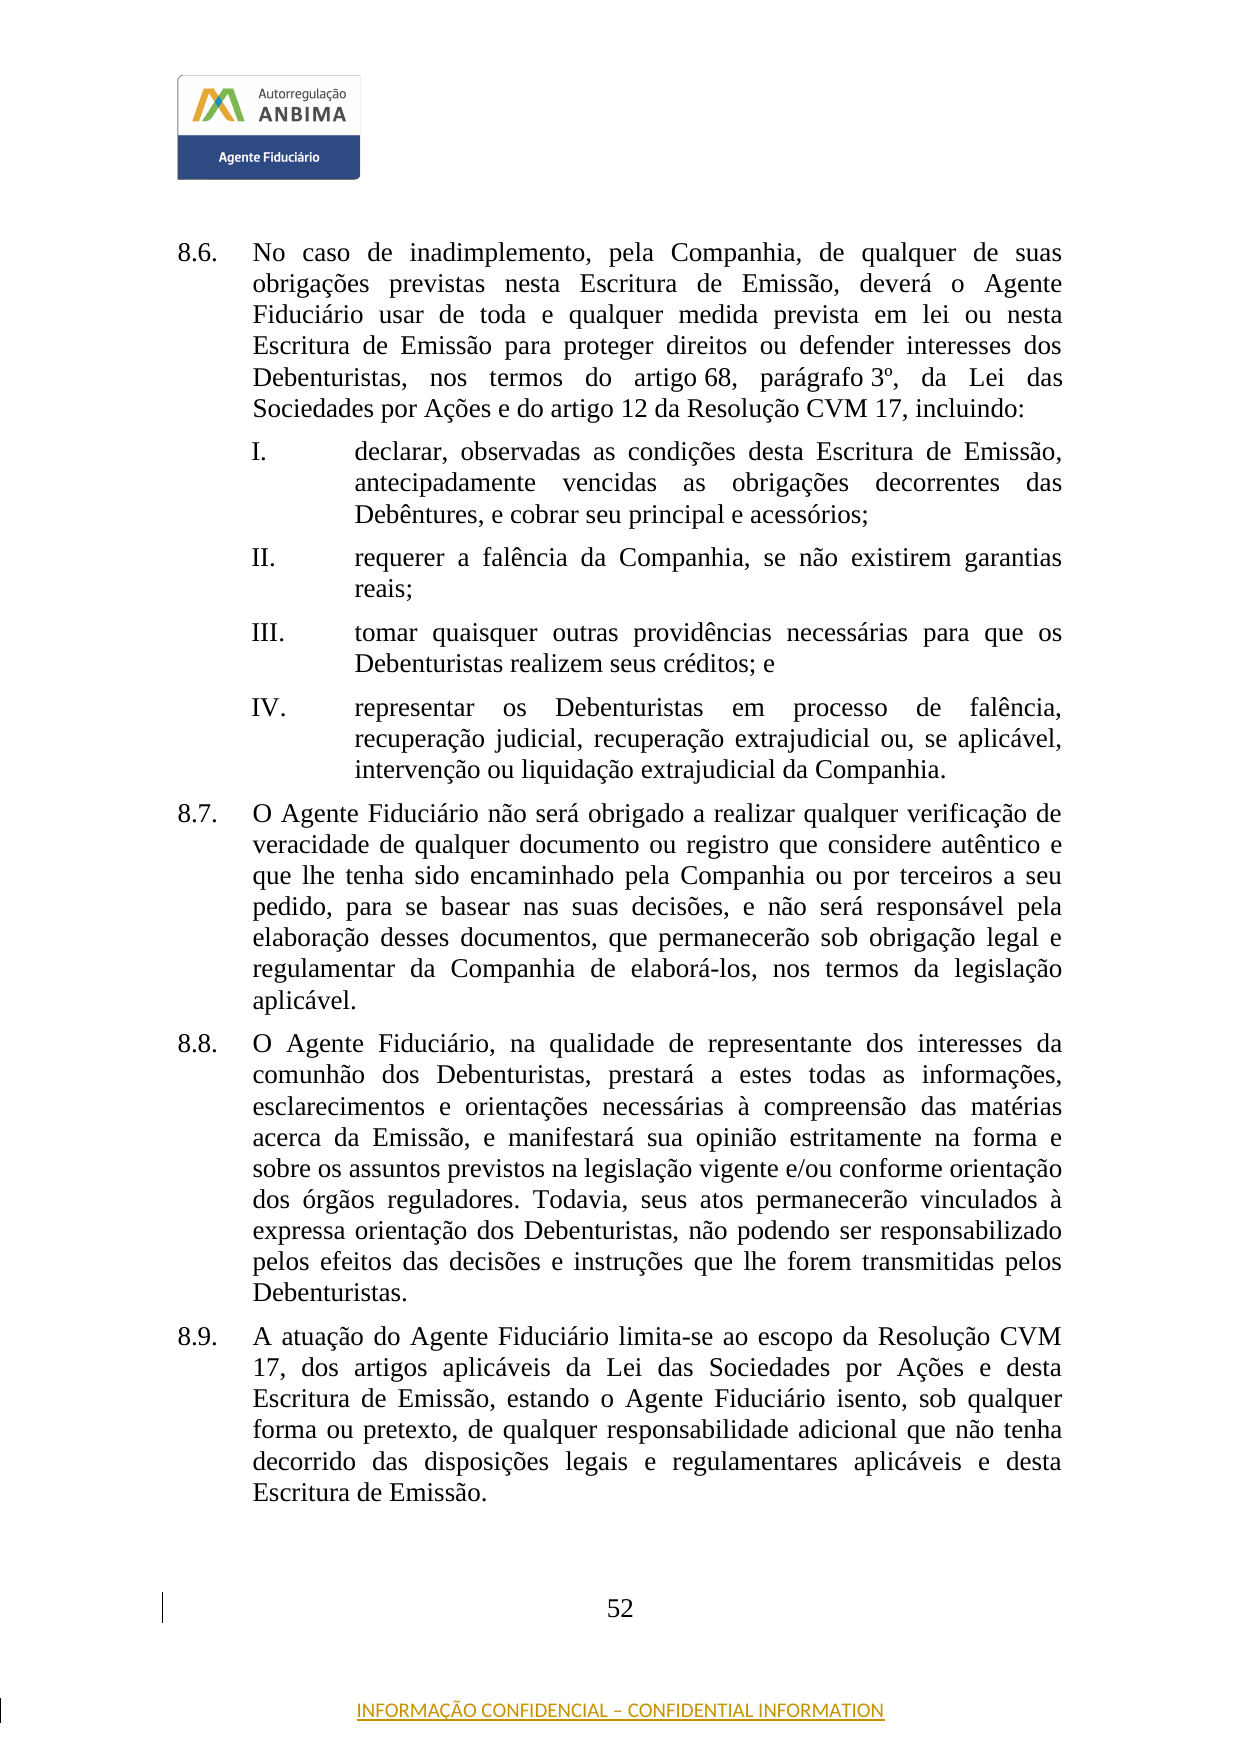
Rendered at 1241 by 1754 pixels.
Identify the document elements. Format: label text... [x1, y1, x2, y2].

list O Agente Fiduciário não será obrigado a realizar qualquer verificação de veracidade de qualquer documento ou registro que considere autêntico e que lhe tenha sido encaminhado pela Companhia ou por terceiros a seu pedido, para se basear nas suas decisões, e não será responsável pela elaboração desses documentos, que permanecerão sob obrigação legal e regulamentar da Companhia de elaborá-los, nos termos da legislação aplicável. [177, 797, 1063, 1015]
list O Agente Fiduciário, na qualidade de representante dos interesses da comunhão dos Debenturistas, prestará a estes todas as informações, esclarecimentos e orientações necessárias à compreensão das matérias acerca da Emissão, e manifestará sua opinião estritamente na forma e sobre os assuntos previstos na legislação vigente e/ou conforme orientação dos órgãos reguladores. Todavia, seus atos permanecerão vinculados à expressa orientação dos Debenturistas, não podendo ser responsabilizado pelos efeitos das decisões e instruções que lhe forem transmitidas pelos Debenturistas. [177, 1027, 1063, 1308]
list A atuação do Agente Fiduciário limita-se ao escopo da Resolução CVM 17, dos artigos aplicáveis da Lei das Sociedades por Ações e desta Escritura de Emissão, estando o Agente Fiduciário isento, sob qualquer forma ou pretexto, de qualquer responsabilidade adicional que não tenha decorrido das disposições legais e regulamentares aplicáveis e desta Escritura de Emissão. [177, 1320, 1063, 1507]
list representar os Debenturistas em processo de falência, recuperação judicial, recuperação extrajudicial ou, se aplicável, intervenção ou liquidação extrajudicial da Companhia. [251, 691, 1063, 784]
list tomar quaisquer outras providências necessárias para que os Debenturistas realizem seus créditos; e [251, 616, 1063, 678]
list No caso de inadimplemento, pela Companhia, de qualquer de suas obrigações previstas nesta Escritura de Emissão, deverá o Agente Fiduciário usar de toda e qualquer medida prevista em lei ou nesta Escritura de Emissão para proteger direitos ou defender interesses dos Debenturistas, nos termos do artigo 68, parágrafo 3º, da Lei das Sociedades por Ações e do artigo 12 da Resolução CVM 17, incluindo: [177, 236, 1063, 423]
list declarar, observadas as condições desta Escritura de Emissão, antecipadamente vencidas as obrigações decorrentes das Debêntures, e cobrar seu principal e acessórios; [251, 435, 1063, 529]
list requerer a falência da Companhia, se não existirem garantias reais; [251, 541, 1063, 604]
picture [177, 75, 361, 180]
